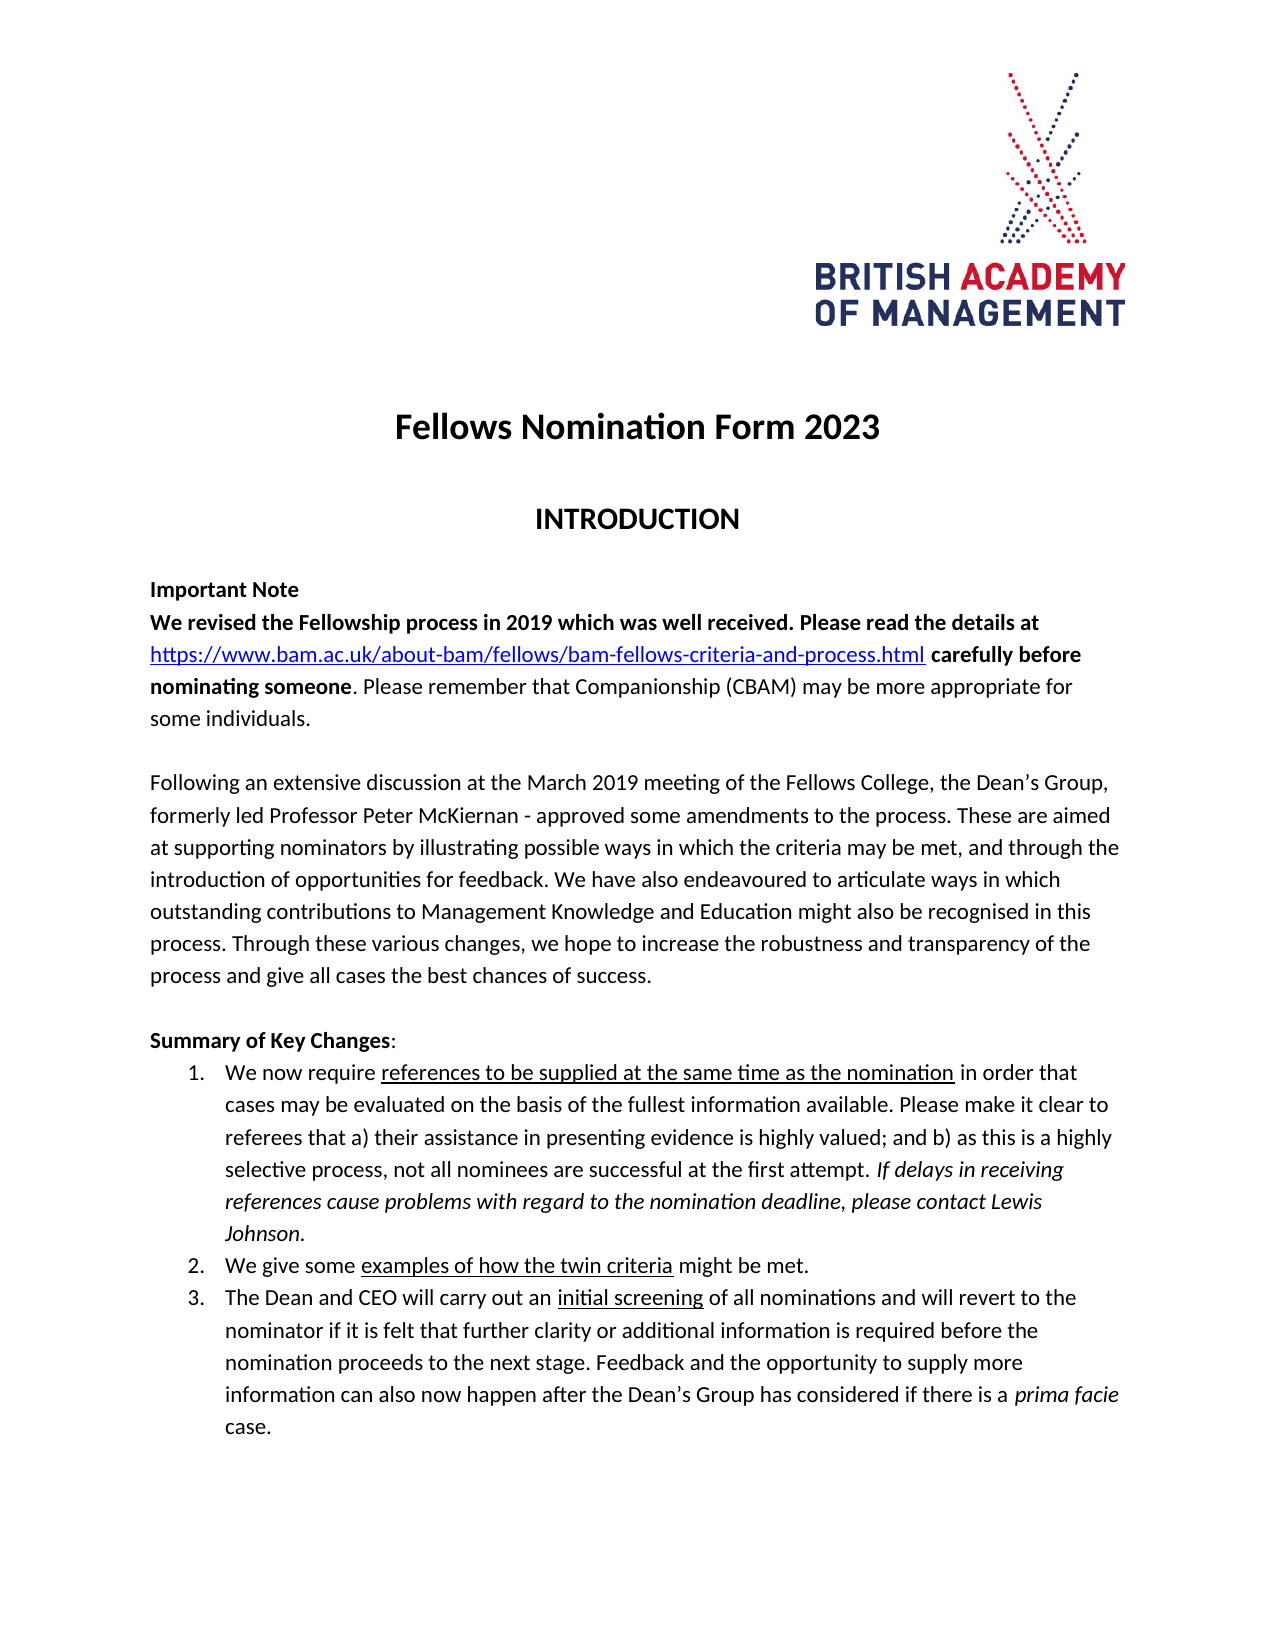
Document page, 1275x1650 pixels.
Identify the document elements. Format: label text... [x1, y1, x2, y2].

list The Dean and CEO will carry out an initial screening of all nominations and will revert to the nominator if it is felt that further clarity or additional information is required before the nomination proceeds to the next stage. Feedback and the opportunity to supply more information can also now happen after the Dean’s Group has considered if there is a prima facie case. [187, 1283, 1125, 1440]
text Important Note [150, 575, 1125, 603]
text Summary of Key Changes: [150, 1026, 1125, 1054]
picture [815, 73, 1125, 326]
text We revised the Fellowship process in 2019 which was well received. Please read the details at https://www.bam.ac.uk/about-bam/fellows/bam-fellows-criteria-and-process.html carefully before nominating someone. Please remember that Companionship (CBAM) may be more appropriate for some individuals. [150, 608, 1125, 732]
list We now require references to be supplied at the same time as the nomination in order that cases may be evaluated on the basis of the fullest information available. Please make it clear to referees that a) their assistance in presenting evidence is highly valued; and b) as this is a highly selective process, not all nominees are successful at the first attempt. If delays in receiving references cause problems with regard to the nomination deadline, please contact Lewis Johnson. [187, 1058, 1125, 1247]
text Following an extensive discussion at the March 2019 meeting of the Fellows College, the Dean’s Group, formerly led Professor Peter McKiernan - approved some amendments to the process. These are aimed at supporting nominators by illustrating possible ways in which the criteria may be met, and through the introduction of opportunities for feedback. We have also endeavoured to articulate ways in which outstanding contributions to Management Knowledge and Education might also be recognised in this process. Through these various changes, we hope to increase the robustness and transparency of the process and give all cases the best chances of success. [150, 768, 1125, 990]
text INTRODUCTION [150, 499, 1125, 538]
text Fellows Nomination Form 2023 [150, 403, 1125, 449]
list We give some examples of how the twin criteria might be met. [187, 1251, 1125, 1279]
